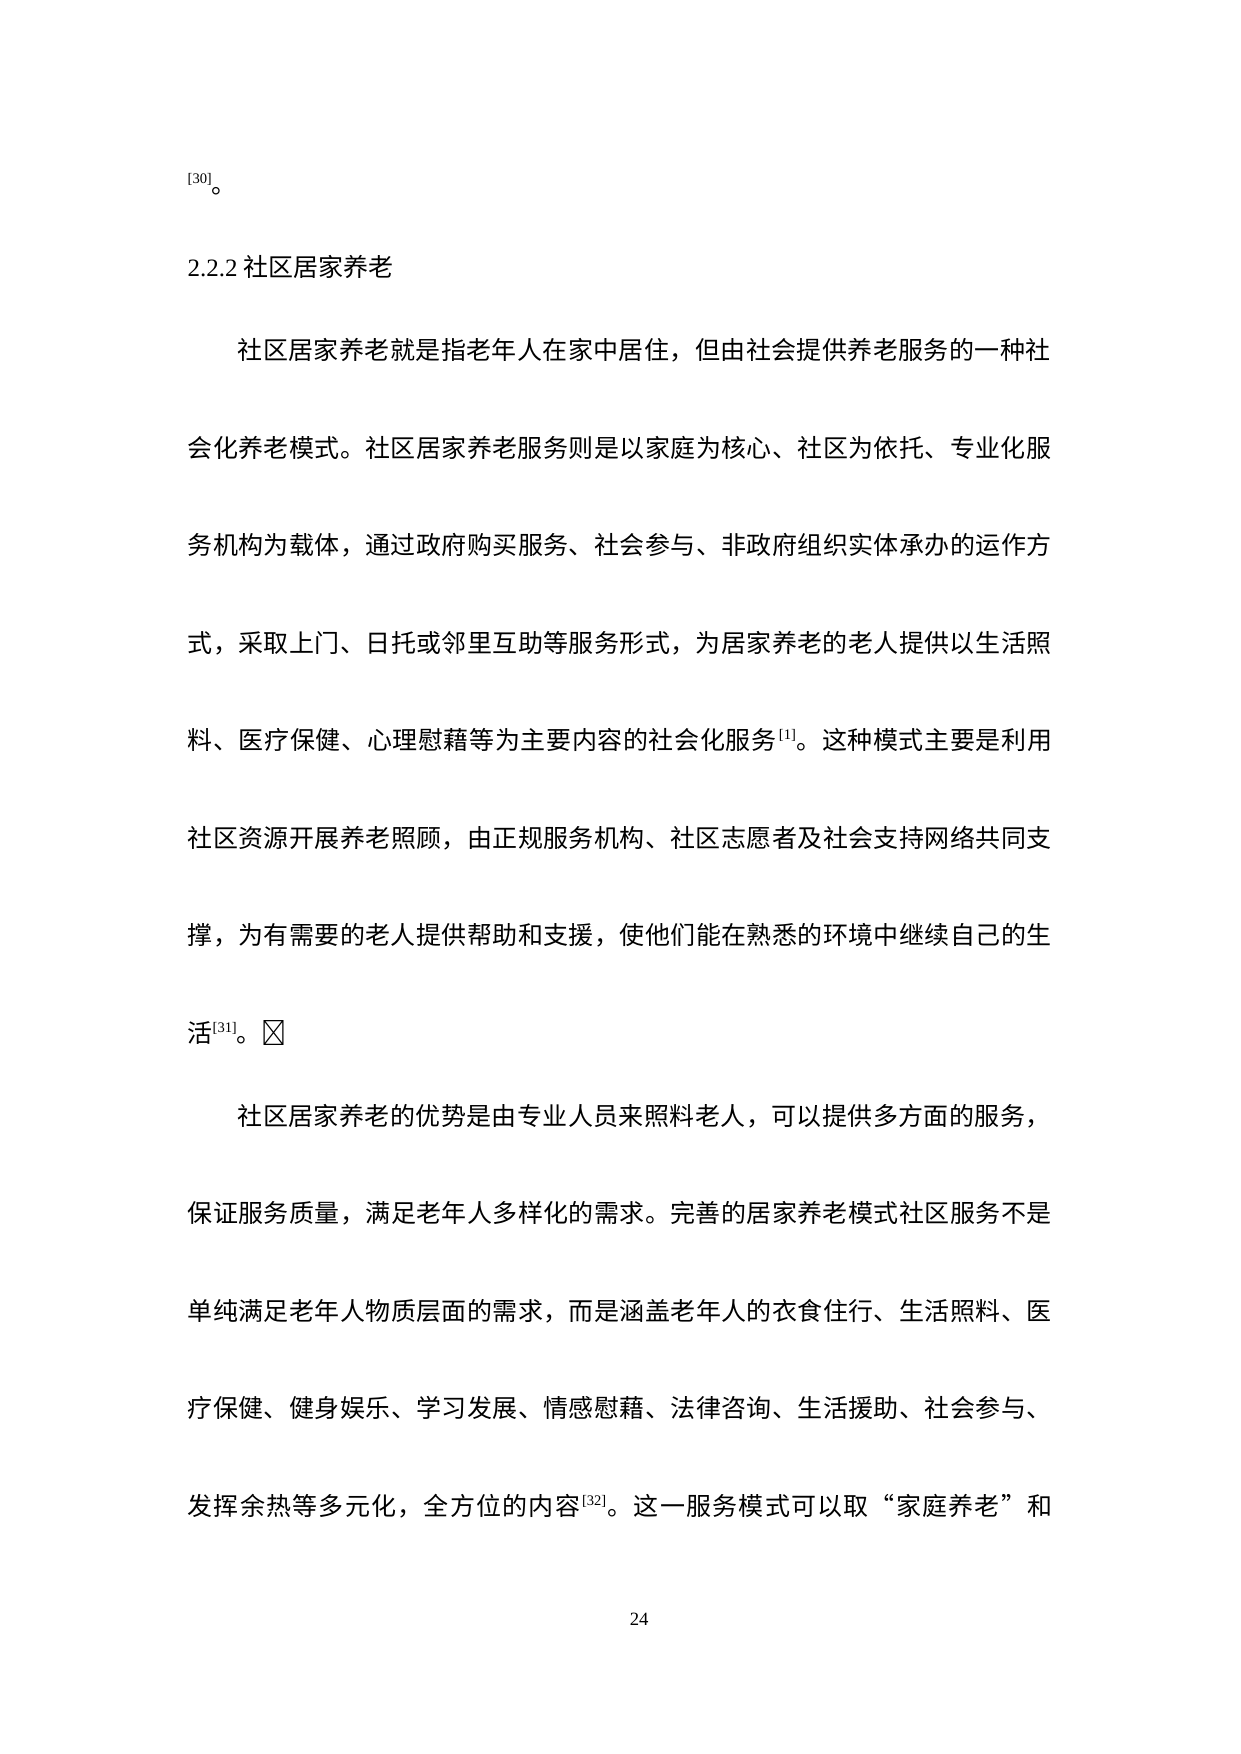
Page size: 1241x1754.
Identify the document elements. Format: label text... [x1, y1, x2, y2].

subtitle 2.2.2 社区居家养老 [187, 233, 1053, 298]
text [187, 1082, 1053, 1537]
text 社区居家养老就是指老年人在家中居住，但由社会提供养老服务的一种社会化养老模式。社区居家养老服务则是以家庭为核心、社区为依托、专业化服务机构为载体，通过政府购买服务、社会参与、非政府组织实体承办的运作方式，采取上门、日托或邻里互助等服务形式，为居家养老的老人提供以生活照料、医疗保健、心理慰藉等为主要内容的社会化服务[1]。这种模式主要是利用社区资源开展养老照顾，由正规服务机构、社区志愿者及社会支持网络共同支撑，为有需要的老人提供帮助和支援，使他们能在熟悉的环境中继续自己的生活[31]。 [187, 316, 1053, 1064]
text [187, 150, 1053, 215]
